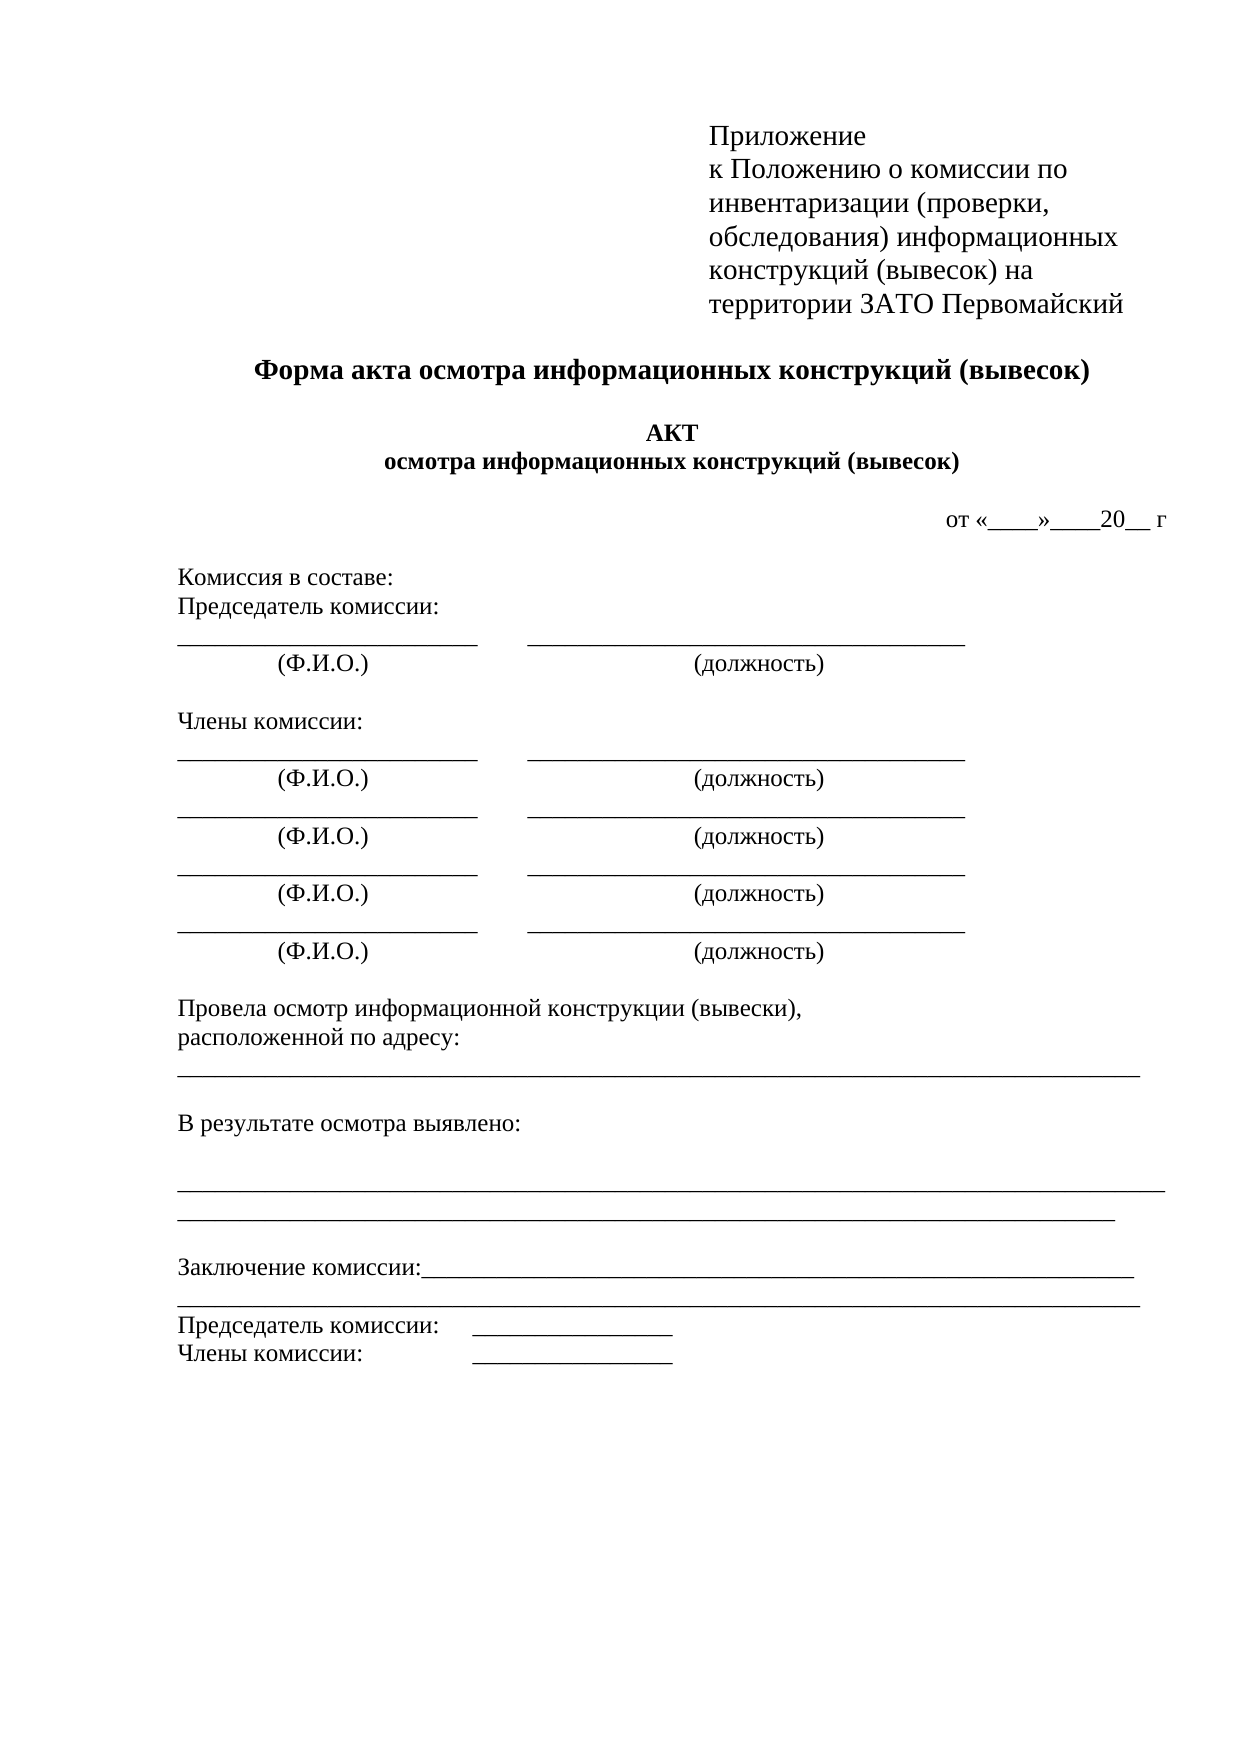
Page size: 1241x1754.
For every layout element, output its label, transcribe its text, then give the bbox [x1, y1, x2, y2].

text к Положению о комиссии по инвентаризации (проверки, обследования) информационных конструкций (вывесок) на территории ЗАТО Первомайский [709, 152, 1167, 319]
text В результате осмотра выявлено: [177, 1108, 1167, 1137]
text Приложение [709, 118, 1167, 152]
text (Ф.И.О.) (должность) [177, 763, 1167, 792]
text (Ф.И.О.) (должность) [177, 936, 1167, 965]
text ________________________ ___________________________________ [177, 620, 1167, 648]
text ________________________ ___________________________________ [177, 792, 1167, 821]
text Форма акта осмотра информационных конструкций (вывесок) [177, 352, 1167, 385]
text Заключение комиссии:_________________________________________________________ [177, 1252, 1167, 1281]
text расположенной по адресу: [177, 1022, 1167, 1051]
text __________________________________________________________________________________________________________________________________________________________ [177, 1166, 1167, 1223]
text _____________________________________________________________________________ [177, 1281, 1167, 1310]
text Председатель комиссии: [177, 591, 1167, 620]
text АКТ [177, 418, 1167, 446]
text осмотра информационных конструкций (вывесок) [177, 446, 1167, 475]
text Провела осмотр информационной конструкции (вывески), [177, 993, 1167, 1022]
text (Ф.И.О.) (должность) [177, 821, 1167, 850]
text от «____»____20__ г [177, 504, 1167, 533]
text Председатель комиссии: ________________ [177, 1310, 1167, 1338]
text (Ф.И.О.) (должность) [177, 878, 1167, 907]
text _____________________________________________________________________________ [177, 1051, 1167, 1080]
text Члены комиссии: ________________ [177, 1338, 1167, 1367]
text ________________________ ___________________________________ [177, 735, 1167, 763]
text ________________________ ___________________________________ [177, 907, 1167, 936]
text (Ф.И.О.) (должность) [177, 648, 1167, 677]
text ________________________ ___________________________________ [177, 850, 1167, 878]
text Члены комиссии: [177, 706, 1167, 735]
text Комиссия в составе: [177, 562, 1167, 591]
